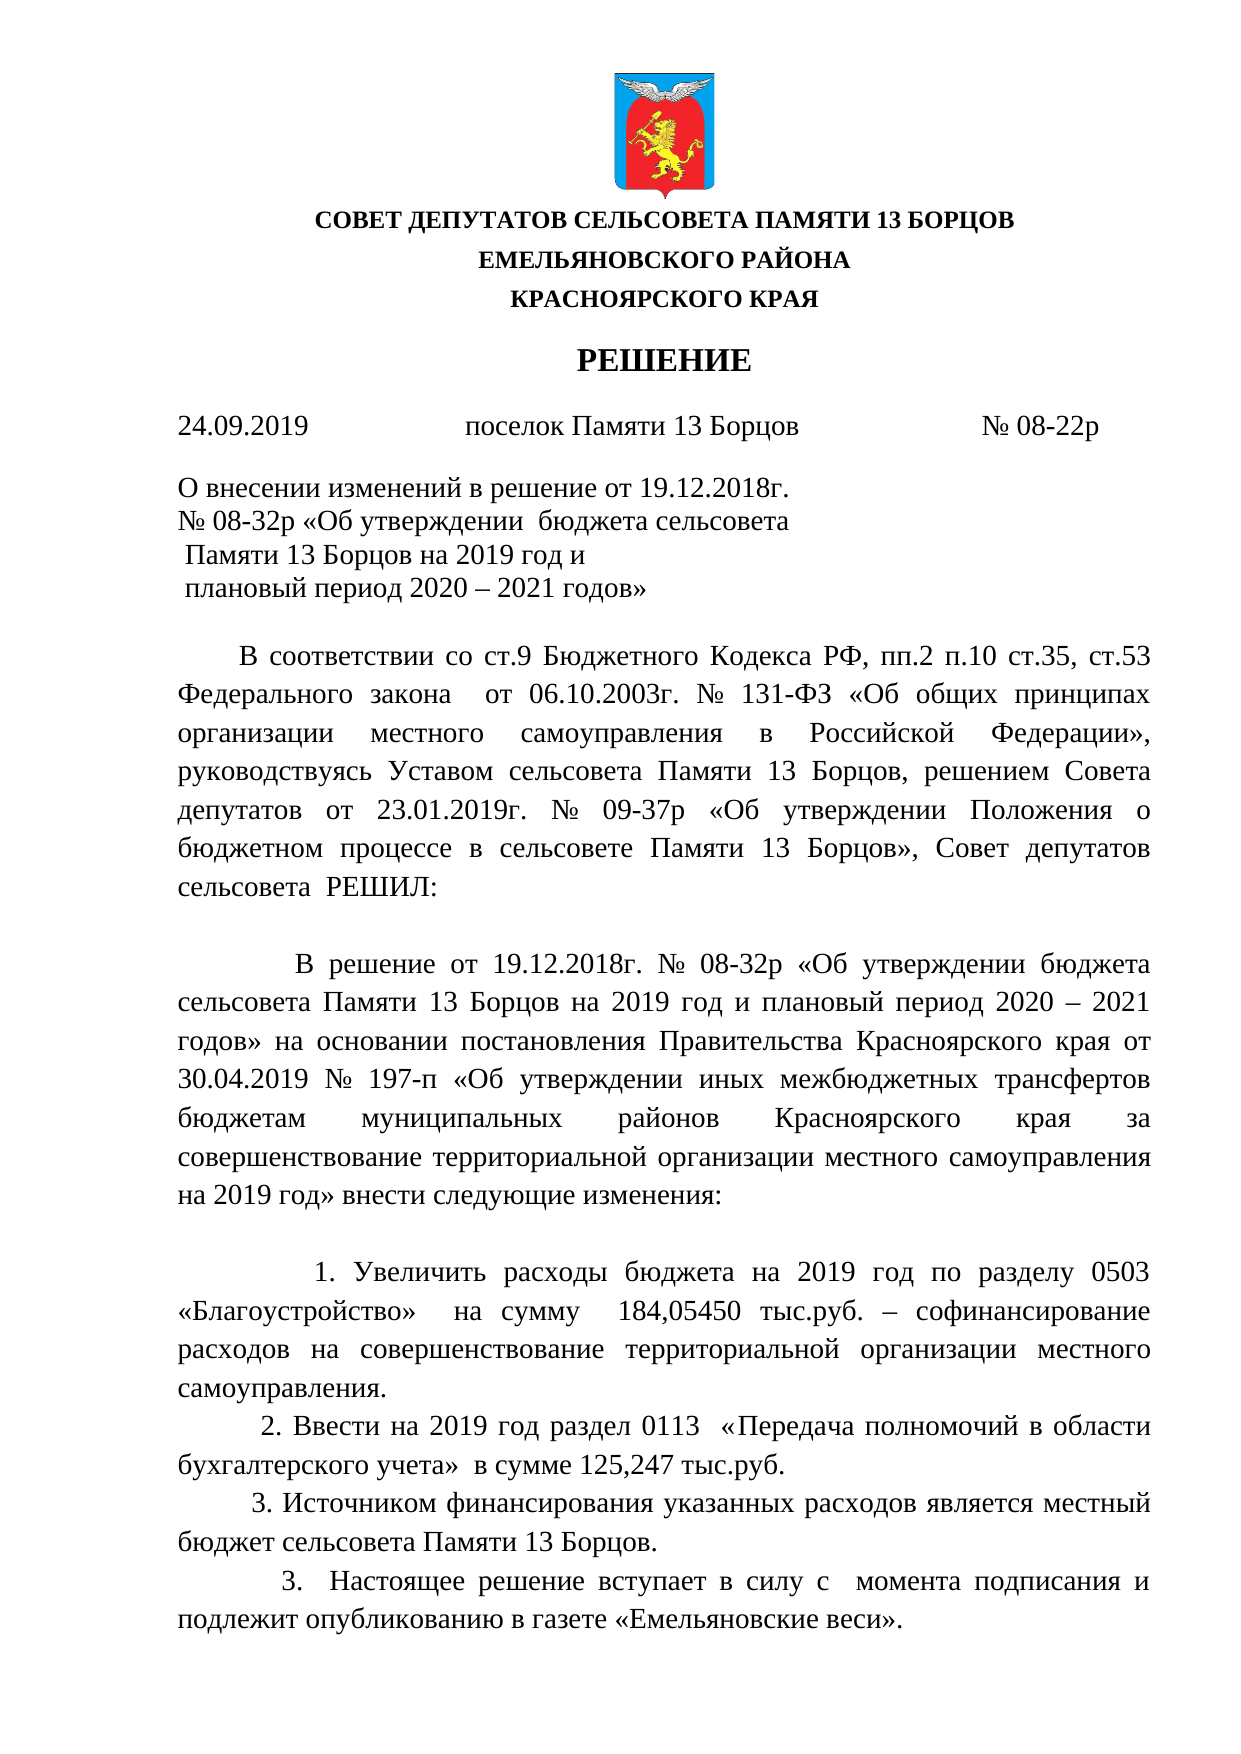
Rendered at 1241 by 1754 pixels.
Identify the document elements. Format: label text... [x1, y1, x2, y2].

text Памяти 13 Борцов на 2019 год и [177, 537, 1152, 571]
text № 08-32р «Об утверждении бюджета сельсовета [177, 503, 1152, 537]
text 3. Источником финансирования указанных расходов является местный бюджет сельсовета Памяти 13 Борцов. [177, 1486, 1152, 1558]
text 1. Увеличить расходы бюджета на 2019 год по разделу 0503 «Благоустройство» на сумму 184,05450 тыс.руб. – софинансирование расходов на совершенствование территориальной организации местного самоуправления. [177, 1254, 1152, 1403]
text В соответствии со ст.9 Бюджетного Кодекса РФ, пп.2 п.10 ст.35, ст.53 Федерального закона от 06.10.2003г. № 131-ФЗ «Об общих принципах организации местного самоуправления в Российской Федерации», руководствуясь Уставом сельсовета Памяти 13 Борцов, решением Совета депутатов от 23.01.2019г. № 09-37р «Об утверждении Положения о бюджетном процессе в сельсовете Памяти 13 Борцов», Совет депутатов сельсовета РЕШИЛ: [177, 638, 1152, 902]
text КРАСНОЯРСКОГО КРАЯ [177, 284, 1152, 313]
text ЕМЕЛЬЯНОВСКОГО РАЙОНА [177, 245, 1152, 273]
text 3. Настоящее решение вступает в силу с момента подписания и подлежит опубликованию в газете «Емельяновские веси». [177, 1563, 1152, 1635]
text СОВЕТ ДЕПУТАТОВ СЕЛЬСОВЕТА ПАМЯТИ 13 БОРЦОВ [177, 205, 1152, 234]
text РЕШЕНИЕ [177, 341, 1152, 379]
text В решение от 19.12.2018г. № 08-32р «Об утверждении бюджета сельсовета Памяти 13 Борцов на 2019 год и плановый период 2020 – 2021 годов» на основании постановления Правительства Красноярского края от 30.04.2019 № 197-п «Об утверждении иных межбюджетных трансфертов бюджетам муниципальных районов Красноярского края за совершенствование территориальной организации местного самоуправления на 2019 год» внести следующие изменения: [177, 946, 1152, 1211]
text плановый период 2020 – 2021 годов» [177, 571, 1152, 604]
text 2. Ввести на 2019 год раздел 0113 «Передача полномочий в области бухгалтерского учета» в сумме 125,247 тыс.руб. [177, 1408, 1152, 1481]
text 24.09.2019 поселок Памяти 13 Борцов № 08-22р [177, 408, 1152, 441]
text О внесении изменений в решение от 19.12.2018г. [177, 470, 1152, 503]
